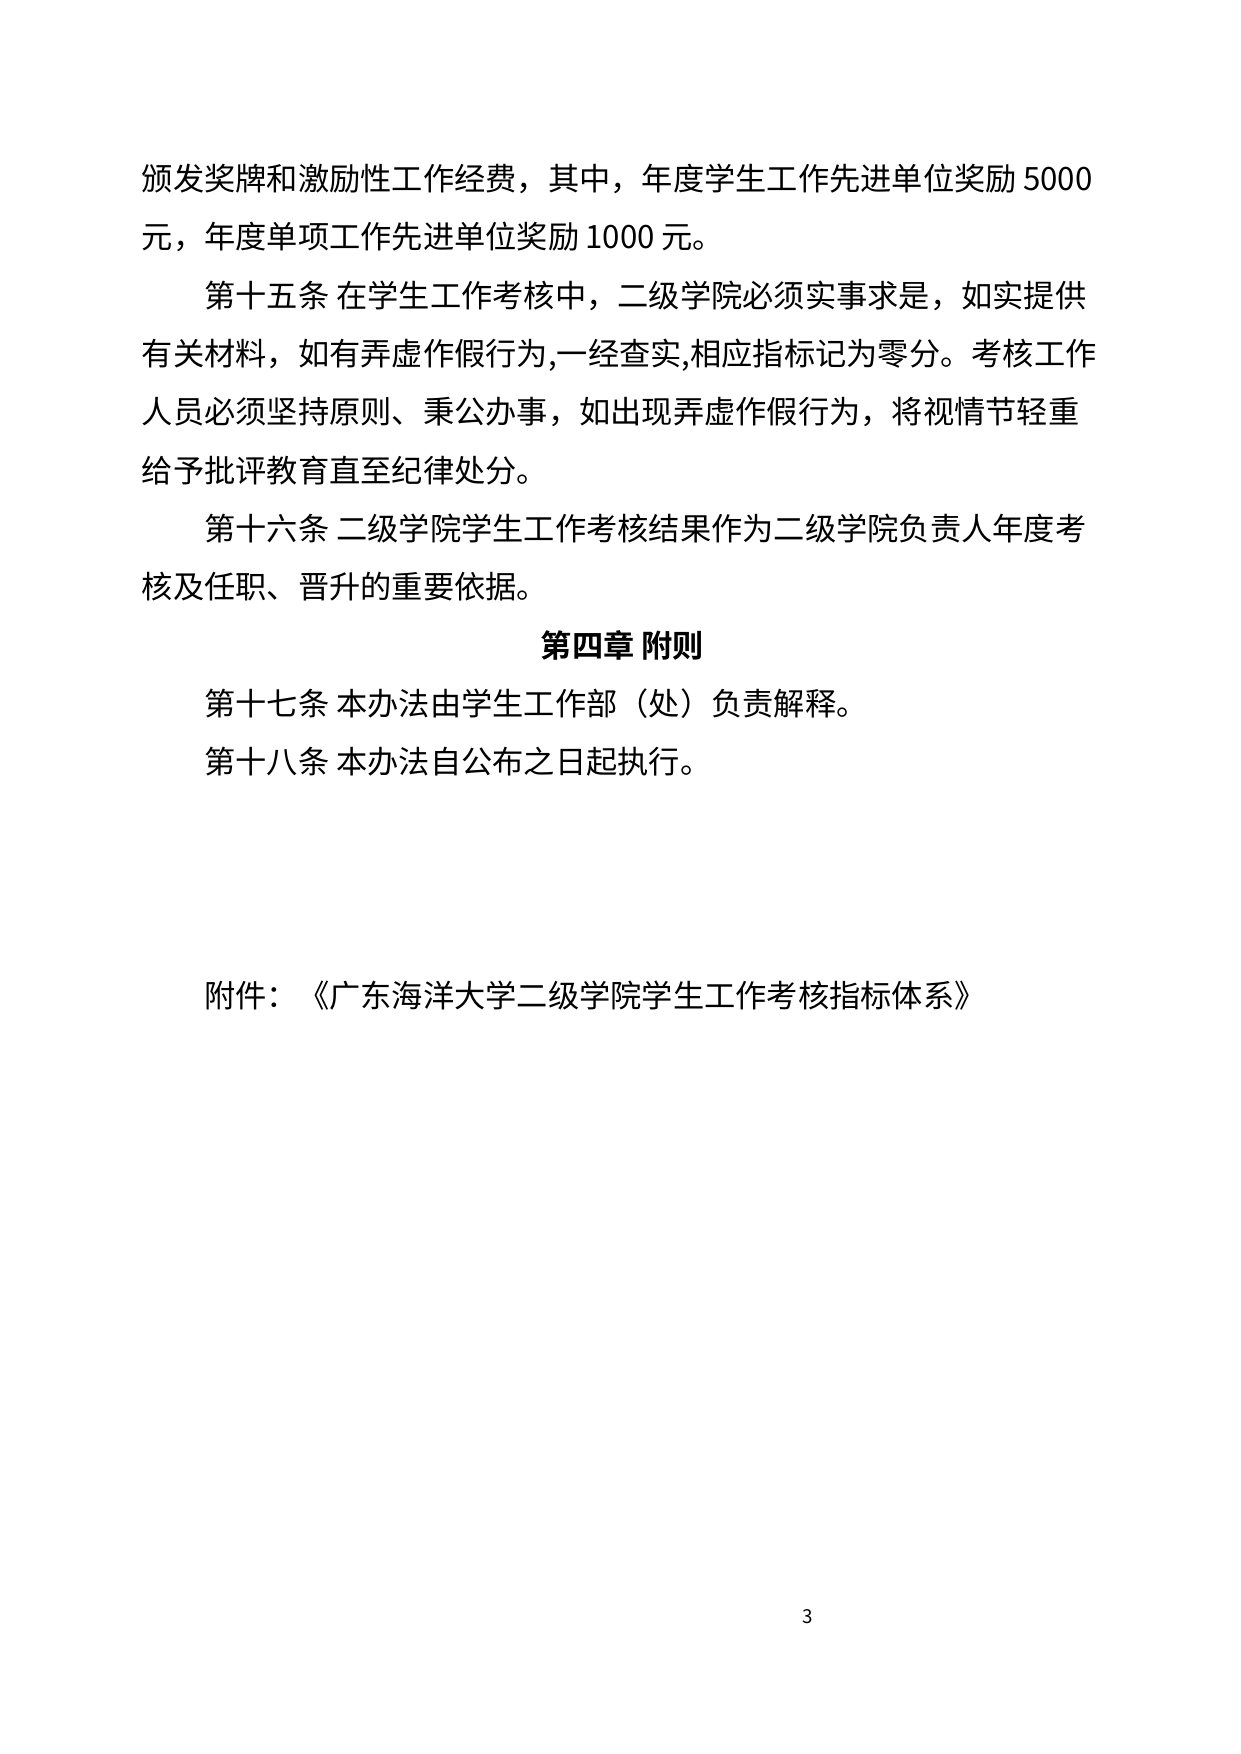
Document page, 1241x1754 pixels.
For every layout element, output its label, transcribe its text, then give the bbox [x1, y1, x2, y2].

text 第十五条 在学生工作考核中，二级学院必须实事求是，如实提供有关材料，如有弄虚作假行为,一经查实,相应指标记为零分。考核工作人员必须坚持原则、秉公办事，如出现弄虚作假行为，将视情节轻重给予批评教育直至纪律处分。 [142, 260, 1103, 494]
text 第四章 附则 [142, 610, 1103, 669]
text 附件：《广东海洋大学二级学院学生工作考核指标体系》 [142, 960, 1103, 1019]
text 第十八条 本办法自公布之日起执行。 [142, 727, 1103, 785]
text 第十七条 本办法由学生工作部（处）负责解释。 [142, 669, 1103, 727]
text 第十六条 二级学院学生工作考核结果作为二级学院负责人年度考核及任职、晋升的重要依据。 [142, 494, 1103, 610]
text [142, 144, 1103, 260]
